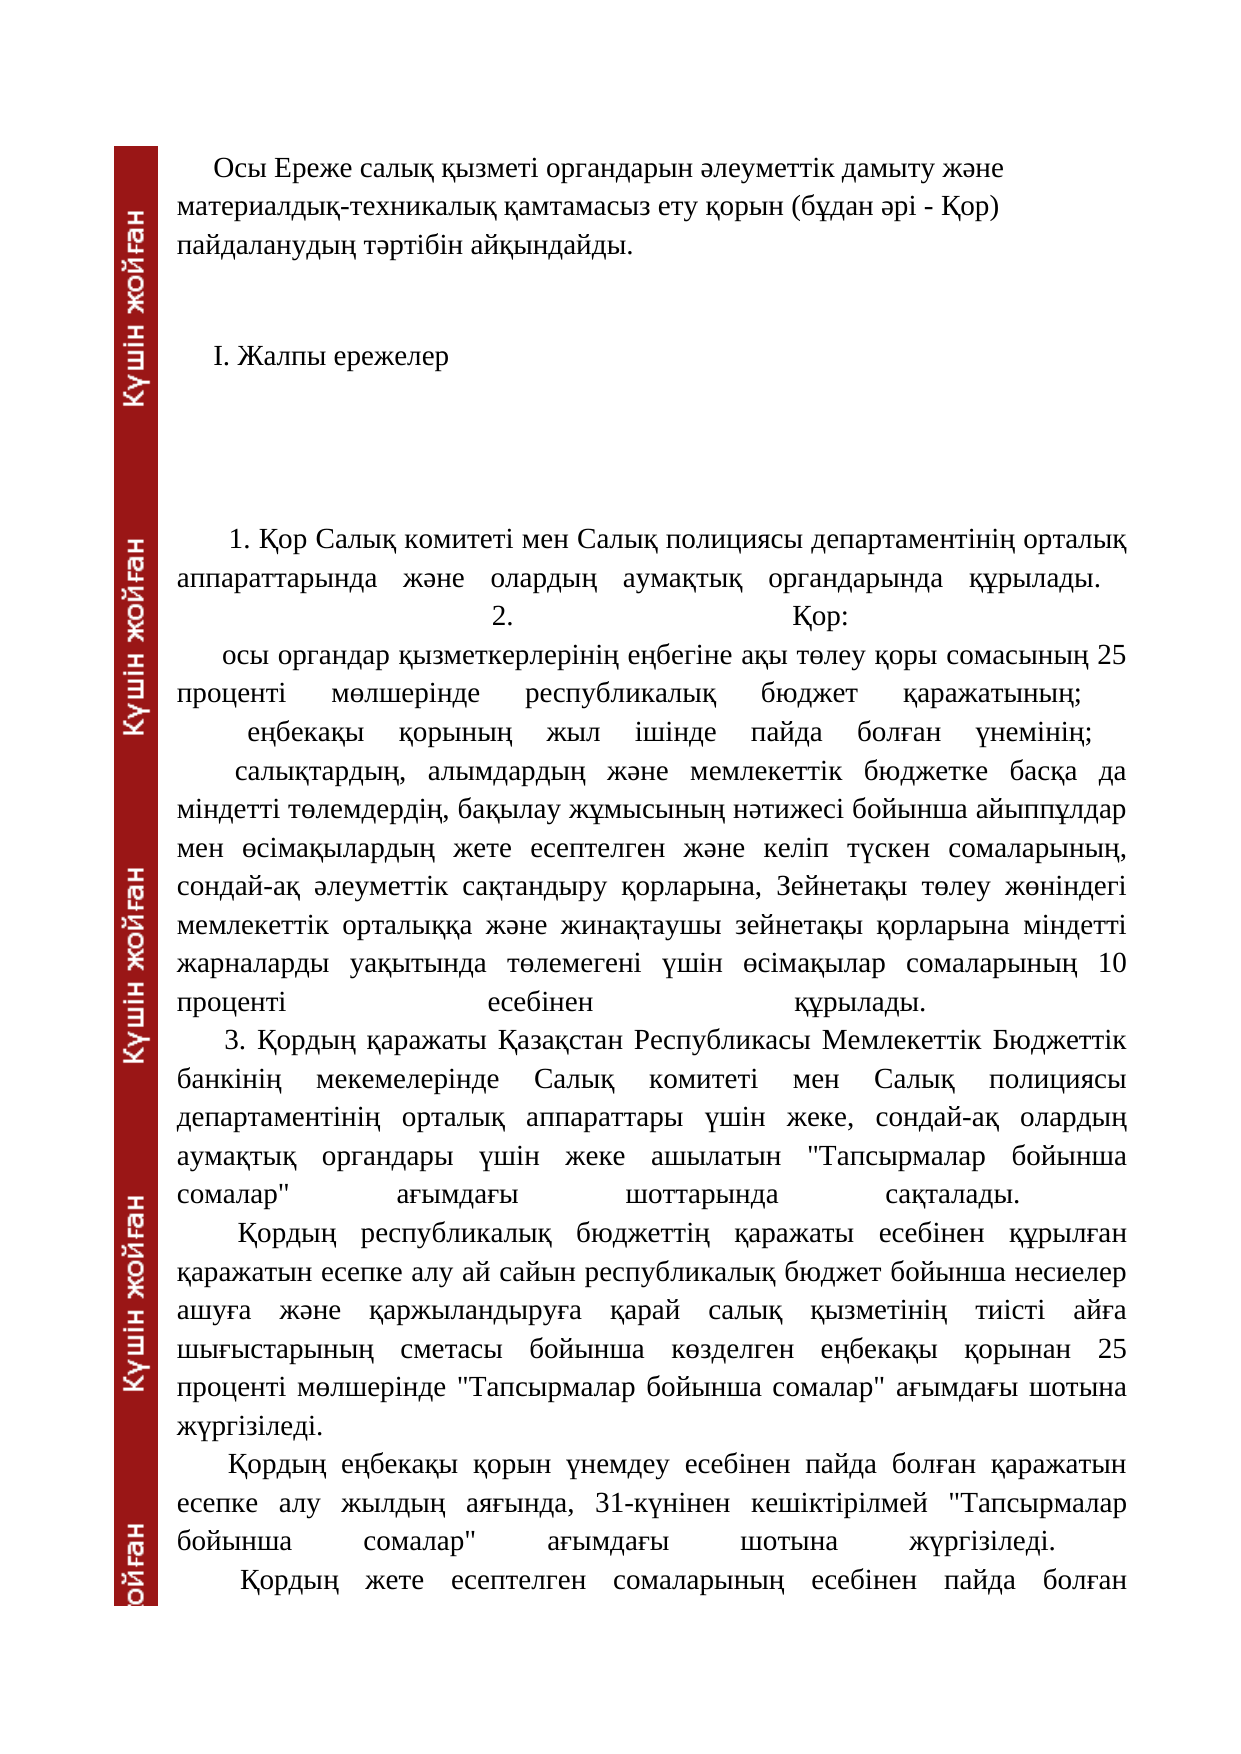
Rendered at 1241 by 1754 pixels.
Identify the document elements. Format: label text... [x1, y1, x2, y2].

picture [114, 222, 158, 227]
text пайдаланудың тәртiбiн айқындайды. [112, 227, 1128, 261]
text материалдық-техникалық қамтамасыз ету қорын (бұдан әрi - Қор) [112, 188, 1128, 222]
picture [114, 1596, 158, 1606]
text I. Жалпы ережелер [112, 338, 1128, 372]
picture [114, 261, 158, 338]
text Осы Ереже салық қызметi органдарын әлеуметтiк дамыту және [112, 150, 1128, 183]
picture [114, 372, 158, 483]
picture [114, 183, 158, 188]
picture [114, 146, 158, 150]
